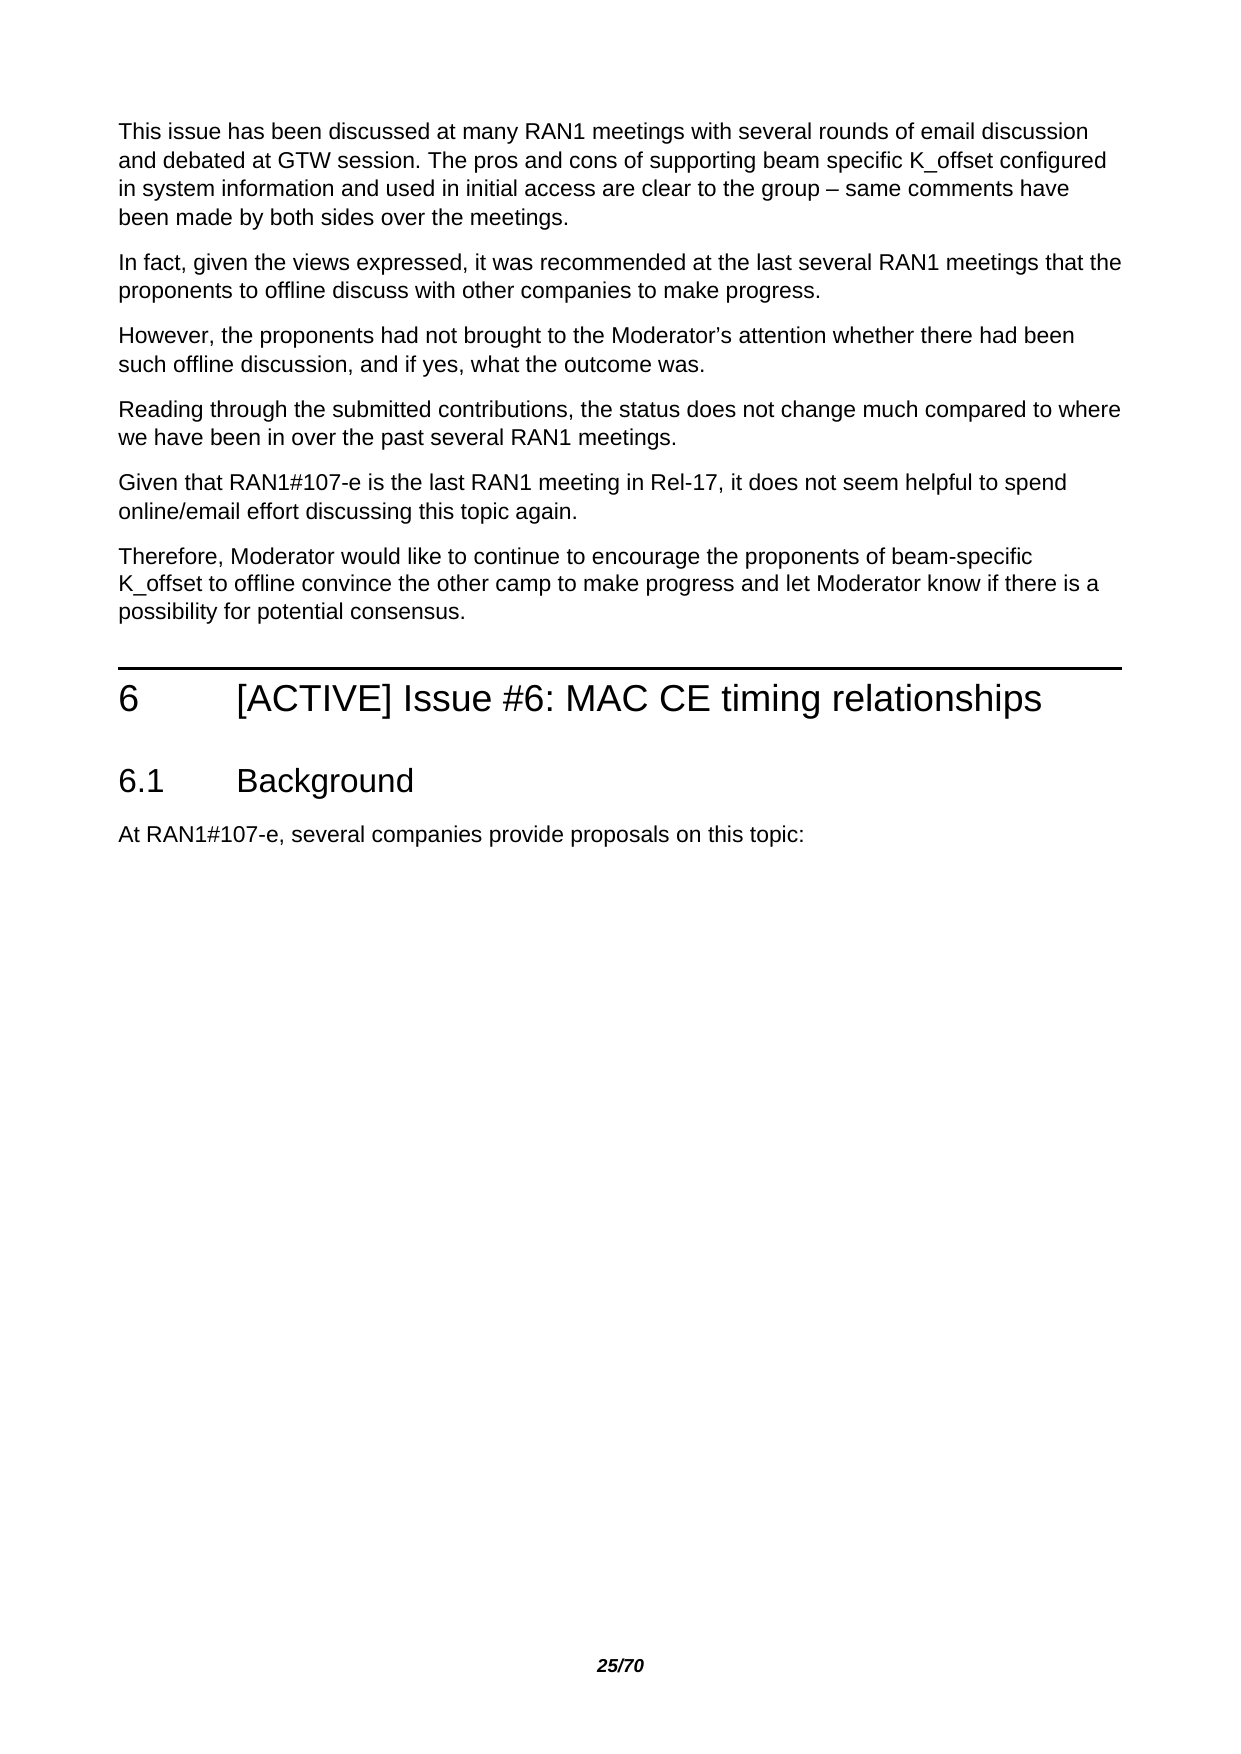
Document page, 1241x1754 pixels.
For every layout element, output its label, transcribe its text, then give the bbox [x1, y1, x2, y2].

text At RAN1#107-e, several companies provide proposals on this topic: [118, 821, 1122, 847]
text Given that RAN1#107-e is the last RAN1 meeting in Rel-17, it does not seem helpful to spend online/email effort discussing this topic again. [118, 469, 1122, 524]
subtitle 6.1 Background [118, 761, 1122, 799]
subtitle 6 [ACTIVE] Issue #6: MAC CE timing relationships [118, 670, 1122, 720]
text Therefore, Moderator would like to continue to encourage the proponents of beam-specific K_offset to offline convince the other camp to make progress and let Moderator know if there is a possibility for potential consensus. [118, 543, 1122, 624]
text Reading through the submitted contributions, the status does not change much compared to where we have been in over the past several RAN1 meetings. [118, 396, 1122, 450]
text In fact, given the views expressed, it was recommended at the last several RAN1 meetings that the proponents to offline discuss with other companies to make progress. [118, 248, 1122, 303]
text However, the proponents had not brought to the Moderator’s attention whether there had been such offline discussion, and if yes, what the outcome was. [118, 322, 1122, 377]
text This issue has been discussed at many RAN1 meetings with several rounds of email discussion and debated at GTW session. The pros and cons of supporting beam specific K_offset configured in system information and used in initial access are clear to the group – same comments have been made by both sides over the meetings. [118, 118, 1122, 230]
